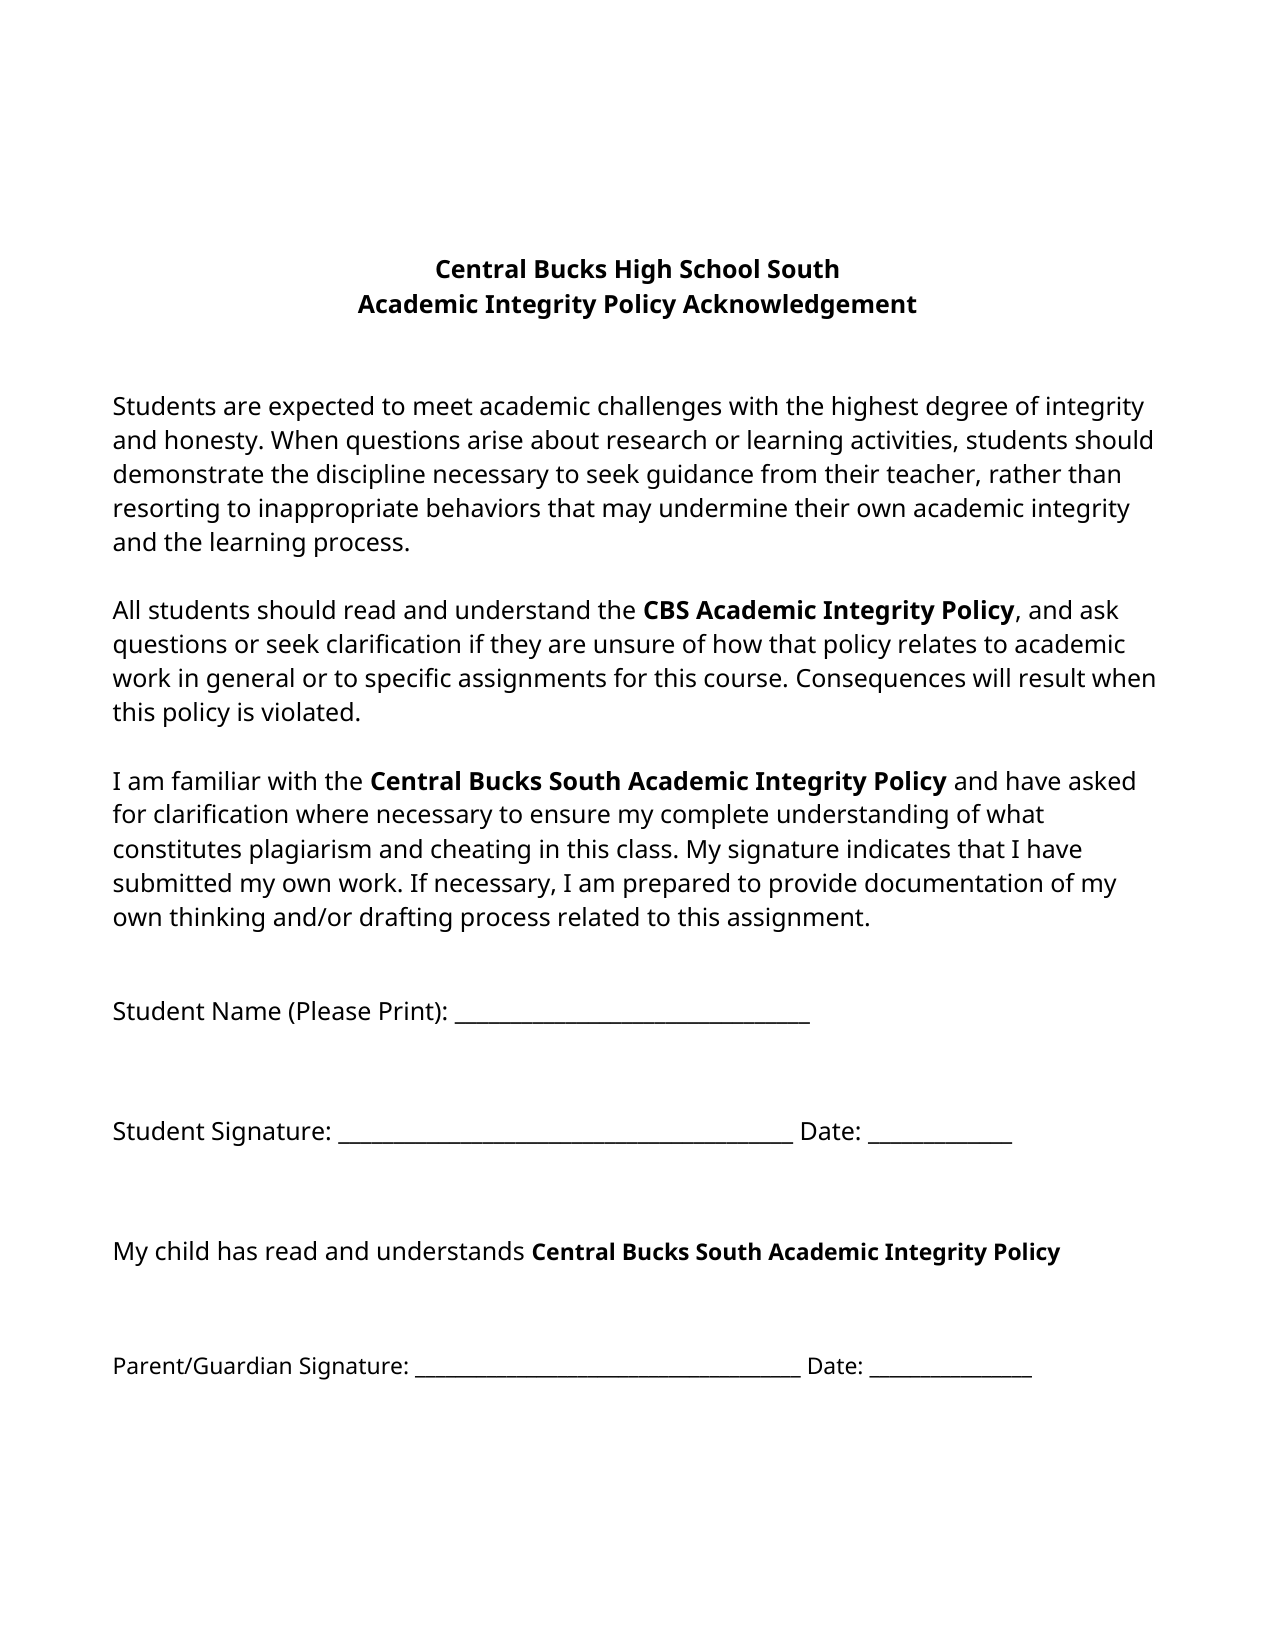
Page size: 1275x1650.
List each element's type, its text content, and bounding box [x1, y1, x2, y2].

text Student Signature: _________________________________________ Date: _____________ [112, 1113, 1162, 1147]
text I am familiar with the Central Bucks South Academic Integrity Policy and have asked for clarification where necessary to ensure my complete understanding of what constitutes plagiarism and cheating in this class. My signature indicates that I have submitted my own work. If necessary, I am prepared to provide documentation of my own thinking and/or drafting process related to this assignment. [112, 763, 1162, 933]
text Parent/Guardian Signature: ______________________________________ Date: ________________ [112, 1350, 1162, 1381]
text Student Name (Please Print): ________________________________ [112, 993, 1162, 1027]
text Students are expected to meet academic challenges with the highest degree of integrity and honesty. When questions arise about research or learning activities, students should demonstrate the discipline necessary to seek guidance from their teacher, rather than resorting to inappropriate behaviors that may undermine their own academic integrity and the learning process. [112, 388, 1162, 559]
text Academic Integrity Policy Acknowledgement [112, 286, 1162, 320]
text Central Bucks High School South [112, 252, 1162, 286]
text All students should read and understand the CBS Academic Integrity Policy, and ask questions or seek clarification if they are unsure of how that policy relates to academic work in general or to specific assignments for this course. Consequences will result when this policy is violated. [112, 593, 1162, 729]
text My child has read and understands Central Bucks South Academic Integrity Policy [112, 1233, 1162, 1267]
